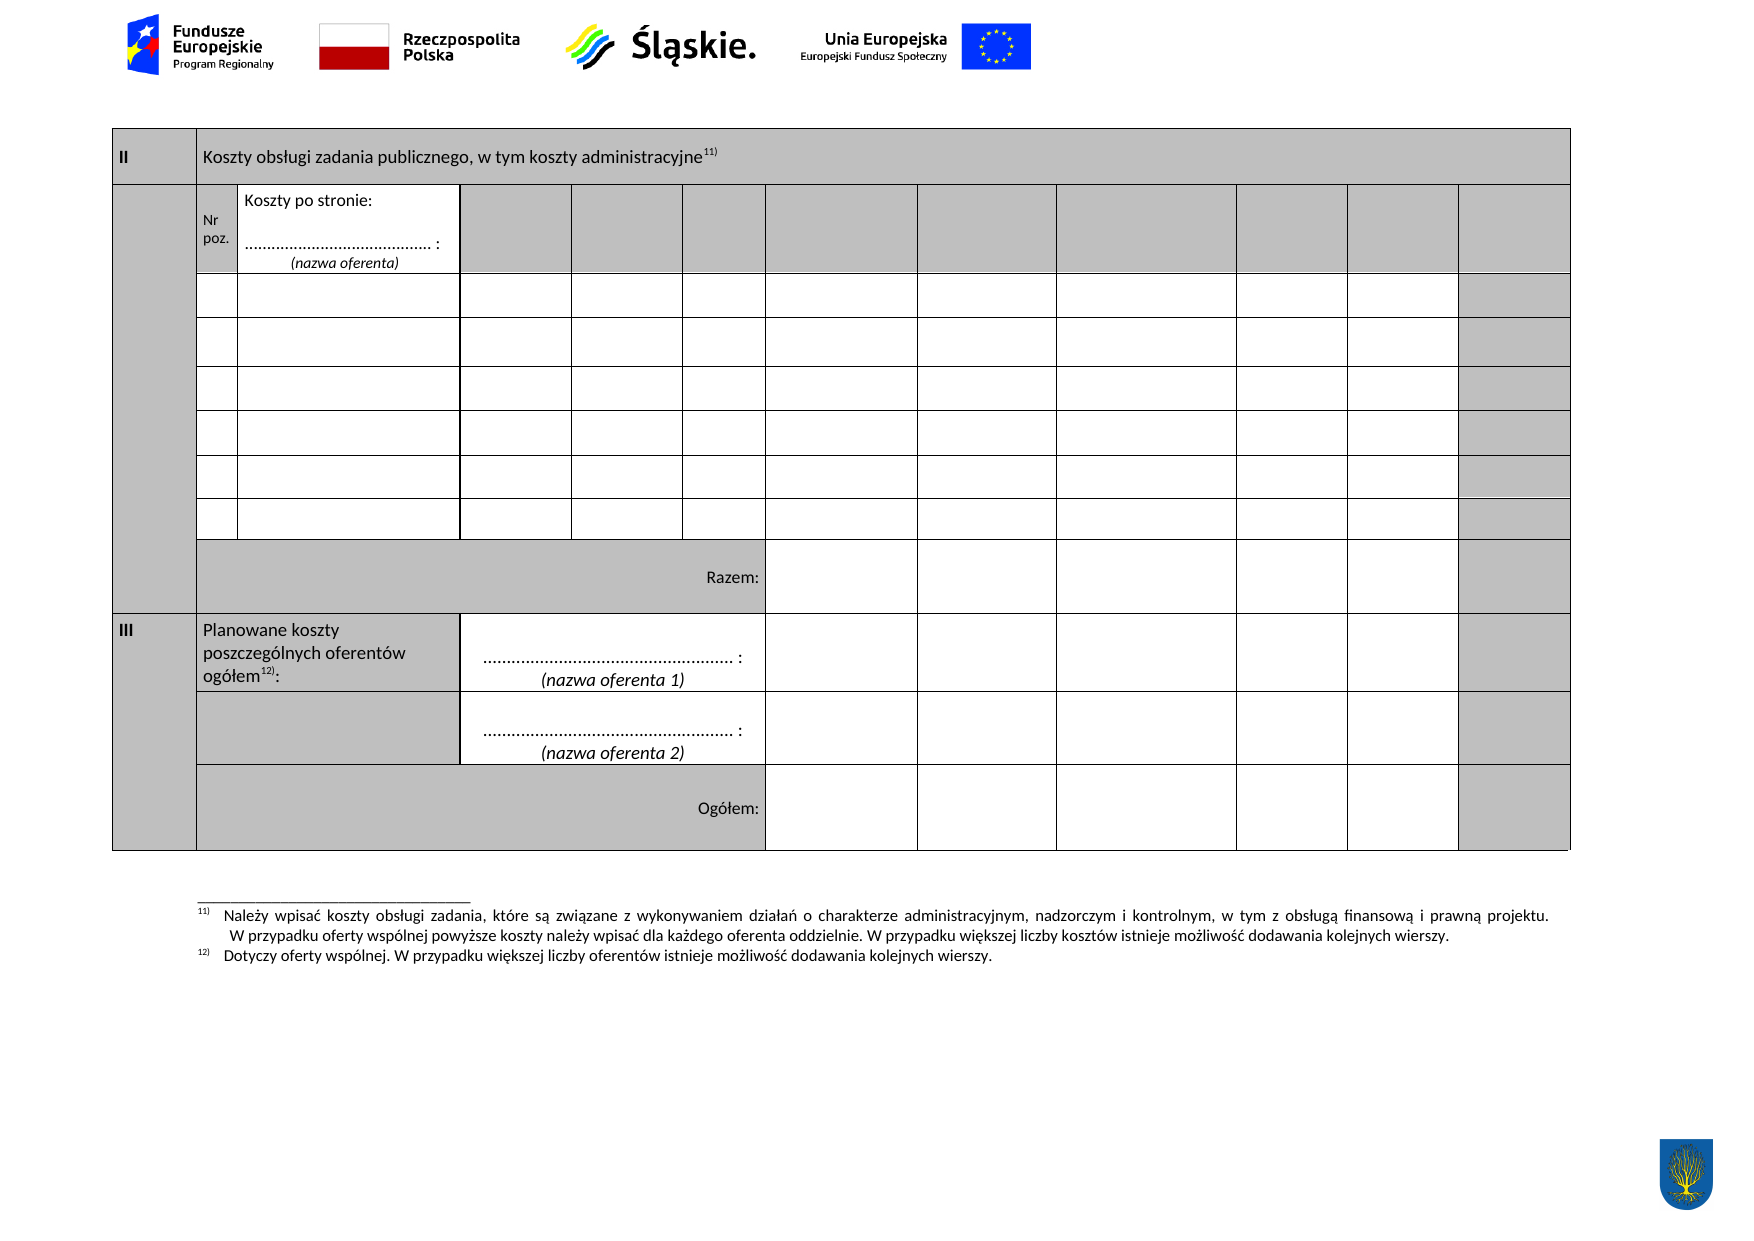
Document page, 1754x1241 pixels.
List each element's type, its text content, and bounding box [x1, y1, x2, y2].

table_cell [683, 499, 765, 539]
table_cell [197, 367, 237, 410]
table_cell [461, 274, 571, 317]
table_cell [461, 499, 571, 539]
table_cell [1348, 274, 1458, 317]
table_cell [918, 367, 1056, 410]
table_cell [1348, 367, 1458, 410]
table_cell _________________________________ 11) Należy wpisać koszty obsługi zadania, które są związane z wykonywaniem działań o charakterze administracyjnym, nadzorczym i kontrolnym, w tym z obsługą finansową i prawną projektu. W przypadku oferty wspólnej powyższe koszty należy wpisać dla każdego oferenta oddzielnie. W przypadku większej liczby kosztów istnieje możliwość dodawania kolejnych wierszy. 12) Dotyczy oferty wspólnej. W przypadku większej liczby oferentów istnieje możliwość dodawania kolejnych wierszy. [112, 851, 1568, 1086]
table_cell [238, 499, 459, 539]
table_cell [766, 692, 917, 764]
table_cell Ogółem: [197, 765, 765, 850]
table_cell [766, 499, 917, 539]
table_cell [1348, 318, 1458, 366]
table_cell [683, 318, 765, 366]
table_cell [1057, 318, 1236, 366]
table_cell [683, 367, 765, 410]
table_cell [1348, 614, 1458, 691]
table_cell [766, 456, 917, 497]
table_cell [683, 274, 765, 317]
table_cell [1348, 692, 1458, 764]
table_cell [1237, 274, 1347, 317]
table_cell [197, 318, 237, 366]
table_cell [572, 456, 682, 497]
table_cell [918, 274, 1056, 317]
table_cell ..................................................... : (nazwa oferenta 2) [461, 692, 765, 764]
table_cell [766, 765, 917, 850]
table_cell [1348, 540, 1458, 613]
table_cell [1057, 367, 1236, 410]
table_cell [238, 456, 459, 497]
table_cell [766, 411, 917, 455]
table_cell [918, 318, 1056, 366]
table_cell [918, 540, 1056, 613]
table_cell [1237, 367, 1347, 410]
table_cell [766, 540, 917, 613]
table_cell [1348, 185, 1458, 272]
table_cell [1237, 456, 1347, 497]
table_cell [1237, 185, 1347, 272]
table_cell [918, 692, 1056, 764]
table_cell [1237, 499, 1347, 539]
table_cell [1459, 318, 1570, 366]
table_cell III [113, 614, 196, 850]
table_cell [766, 367, 917, 410]
table_cell [238, 367, 459, 410]
table_cell [1057, 765, 1236, 850]
table_cell [918, 456, 1056, 497]
table_cell [197, 411, 237, 455]
table_cell [1057, 499, 1236, 539]
table_cell [197, 274, 237, 317]
table_cell [918, 185, 1056, 272]
table_cell [1057, 456, 1236, 497]
table_cell [572, 367, 682, 410]
table_cell [1057, 411, 1236, 455]
table_cell [238, 274, 459, 317]
table_cell [572, 411, 682, 455]
table_cell [766, 185, 917, 272]
table_cell [113, 185, 196, 613]
table_cell [461, 367, 571, 410]
table_cell [683, 411, 765, 455]
table_cell [766, 274, 917, 317]
table_cell [1459, 185, 1570, 272]
table_cell [197, 692, 459, 764]
table_cell [572, 274, 682, 317]
table_cell [238, 318, 459, 366]
table_cell [1459, 274, 1570, 317]
table_cell [572, 318, 682, 366]
table_cell [238, 411, 459, 455]
table_header II [113, 129, 196, 184]
table_cell Nr poz. [197, 185, 237, 272]
table_cell [1459, 614, 1570, 691]
table_cell [918, 499, 1056, 539]
table_cell [1459, 499, 1570, 539]
table_cell [1237, 540, 1347, 613]
table_cell Planowane koszty poszczególnych oferentów ogółem12): [197, 614, 459, 691]
table_cell [766, 614, 917, 691]
table_cell [1459, 765, 1570, 850]
table_cell [918, 411, 1056, 455]
table_cell [461, 185, 571, 272]
table_cell [461, 411, 571, 455]
table_cell [1237, 614, 1347, 691]
table_cell [1057, 692, 1236, 764]
table_cell [918, 614, 1056, 691]
table_cell [1057, 540, 1236, 613]
table_header Koszty obsługi zadania publicznego, w tym koszty administracyjne11) [197, 129, 1570, 184]
table_cell [766, 318, 917, 366]
table_cell [572, 499, 682, 539]
table_cell [1348, 411, 1458, 455]
table_cell [197, 499, 237, 539]
table_cell [1459, 692, 1570, 764]
table_cell [1237, 411, 1347, 455]
table_cell [918, 765, 1056, 850]
table_cell [683, 456, 765, 497]
table_cell [461, 456, 571, 497]
picture [112, 0, 1045, 90]
table_cell ..................................................... : (nazwa oferenta 1) [461, 614, 765, 691]
table_cell [1057, 185, 1236, 272]
table_cell Koszty po stronie: .......................................... : (nazwa oferenta) [238, 185, 459, 272]
table_cell [1237, 765, 1347, 850]
table_cell [461, 318, 571, 366]
table_cell [1459, 456, 1570, 497]
table_cell [1057, 274, 1236, 317]
table_cell [1459, 367, 1570, 410]
table_cell [197, 456, 237, 497]
table_cell [1057, 614, 1236, 691]
table_cell [572, 185, 682, 272]
table_cell [1459, 540, 1570, 613]
table_cell [1348, 456, 1458, 497]
table_cell [683, 185, 765, 272]
table_cell [1348, 499, 1458, 539]
table_cell [1237, 692, 1347, 764]
table_cell [1237, 318, 1347, 366]
table_cell [1348, 765, 1458, 850]
table_cell [1459, 411, 1570, 455]
table_cell Razem: [197, 540, 765, 613]
